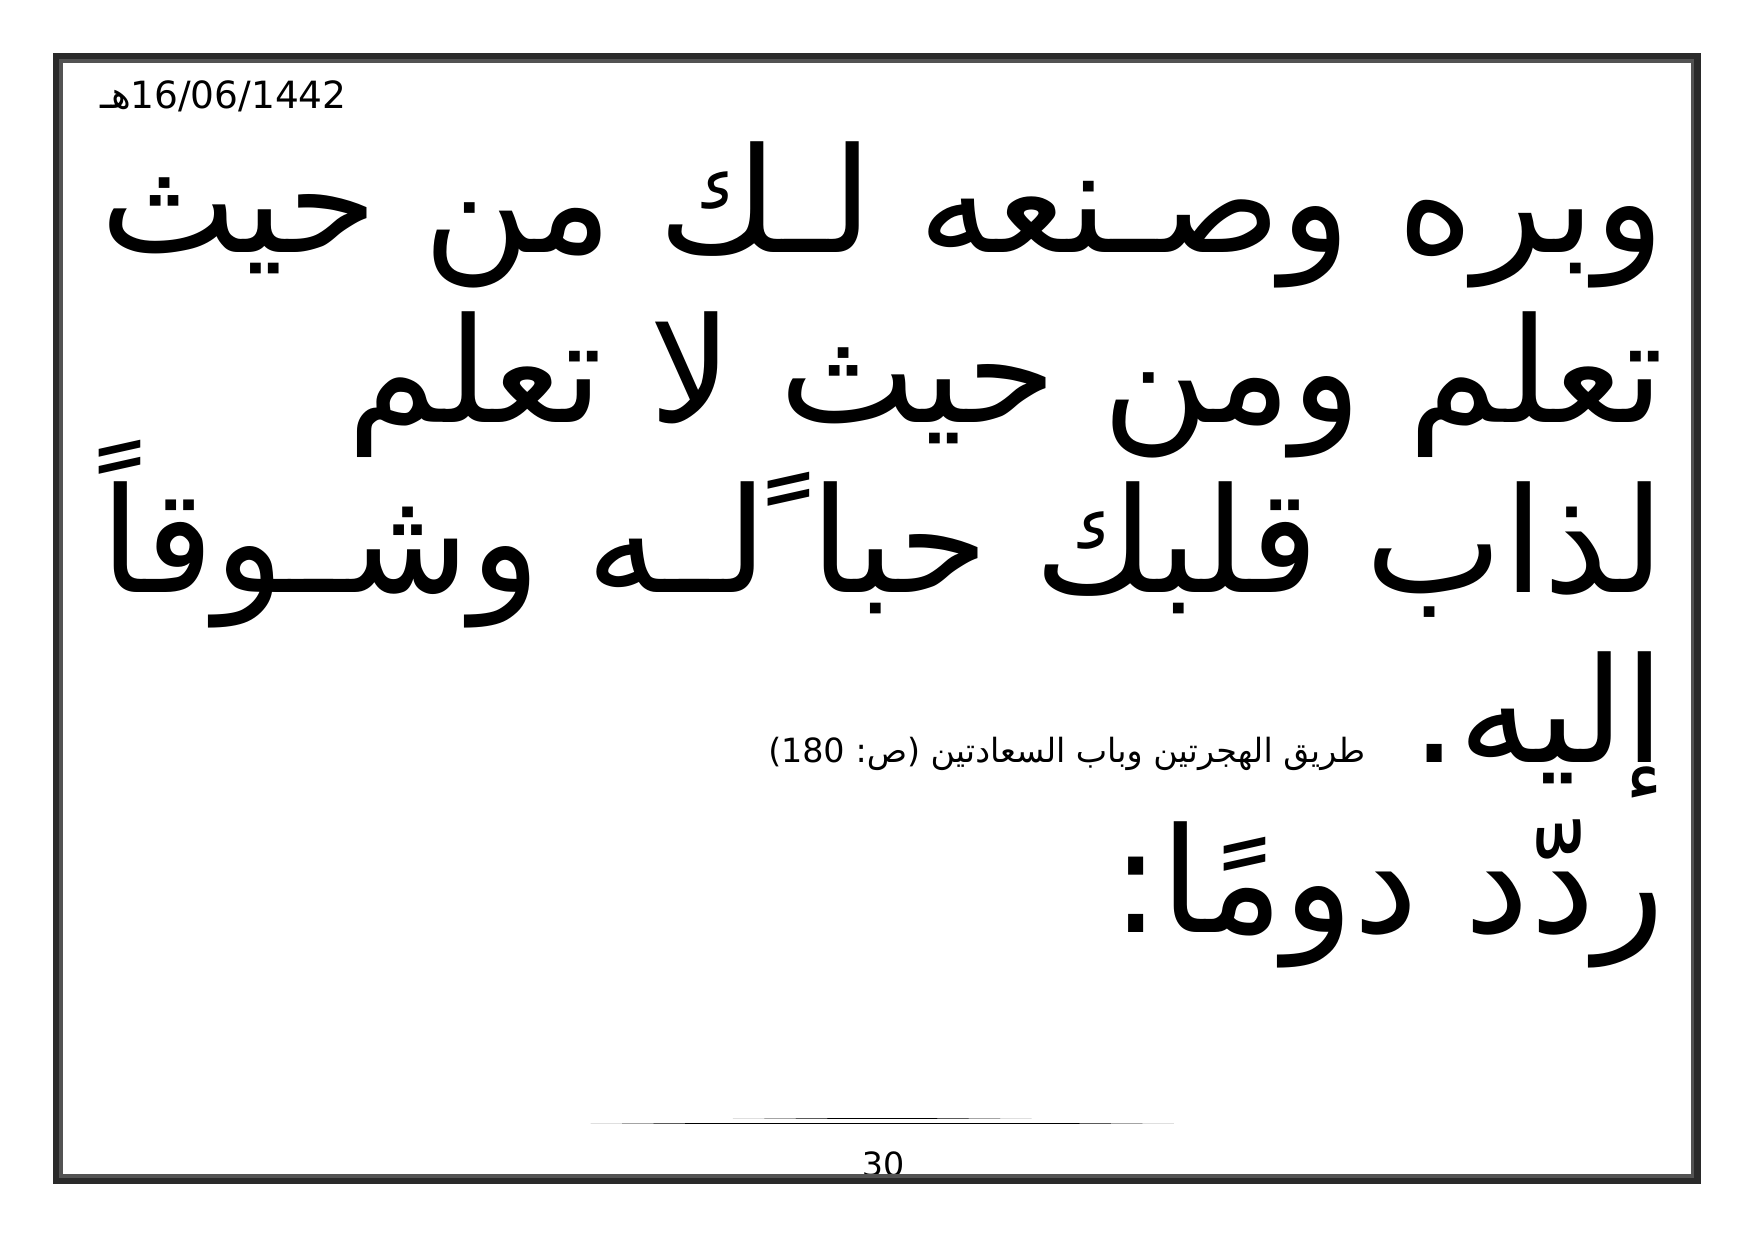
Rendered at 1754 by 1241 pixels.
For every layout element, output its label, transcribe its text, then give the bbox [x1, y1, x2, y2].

text ردّد دومًا: [100, 797, 1665, 966]
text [100, 117, 1665, 797]
